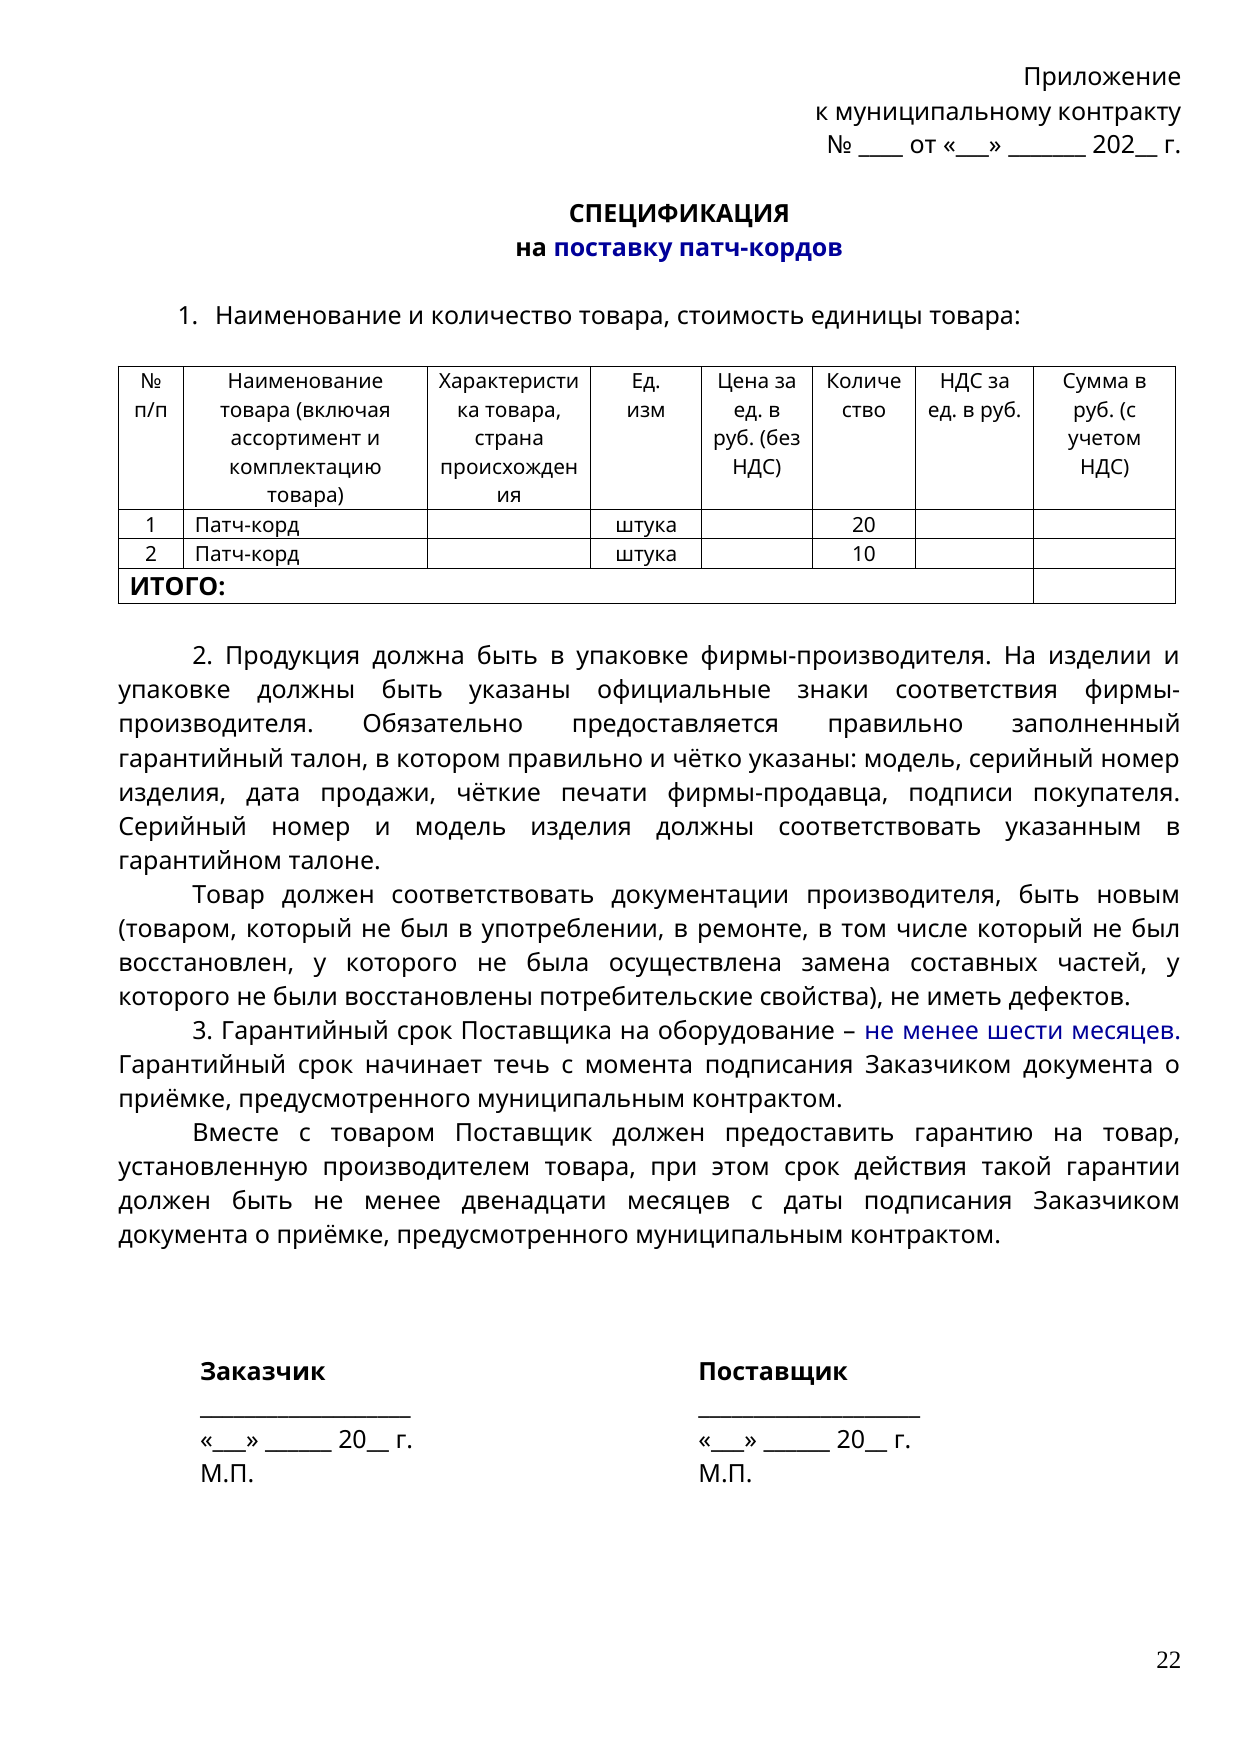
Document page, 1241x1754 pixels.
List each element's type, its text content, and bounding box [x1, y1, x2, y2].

table_cell [1034, 569, 1175, 603]
table_cell [1034, 539, 1175, 568]
table_header Наименование товара (включая ассортимент и комплектацию товара) [184, 367, 427, 509]
text № ____ от «___» _______ 202__ г. [118, 127, 1181, 161]
table_cell штука [591, 539, 701, 568]
text Товар должен соответствовать документации производителя, быть новым (товаром, который не был в употреблении, в ремонте, в том числе который не был восстановлен, у которого не была осуществлена замена составных частей, у которого не были восстановлены потребительские свойства), не иметь дефектов. [118, 876, 1181, 1013]
text 3. Гарантийный срок Поставщика на оборудование – не менее шести месяцев. Гарантийный срок начинает течь с момента подписания Заказчиком документа о приёмке, предусмотренного муниципальным контрактом. [118, 1013, 1181, 1115]
table_header Характеристика товара, страна происхождения [428, 367, 590, 509]
table_header Количество [813, 367, 915, 509]
table_cell штука [591, 510, 701, 538]
table_cell 20 [813, 510, 915, 538]
table_cell [428, 510, 590, 538]
table_cell [916, 539, 1033, 568]
table_header Сумма в руб. (с учетом НДС) [1034, 367, 1175, 509]
table_header Ед. изм [591, 367, 701, 509]
table_cell 2 [119, 539, 183, 568]
table_header Заказчик ___________________ «___» ______ 20__ г. М.П. [129, 1353, 628, 1489]
text 2. Продукция должна быть в упаковке фирмы-производителя. На изделии и упаковке должны быть указаны официальные знаки соответствия фирмы-производителя. Обязательно предоставляется правильно заполненный гарантийный талон, в котором правильно и чётко указаны: модель, серийный номер изделия, дата продажи, чёткие печати фирмы-продавца, подписи покупателя. Серийный номер и модель изделия должны соответствовать указанным в гарантийном талоне. [118, 638, 1181, 876]
list Наименование и количество товара, стоимость единицы товара: [177, 297, 1181, 332]
table_cell 1 [119, 510, 183, 538]
table_cell Патч-корд [184, 510, 427, 538]
text Приложение [118, 59, 1181, 93]
table_cell [1034, 510, 1175, 538]
table_cell [428, 539, 590, 568]
table_cell ИТОГО: [119, 569, 1033, 603]
text Вместе с товаром Поставщик должен предоставить гарантию на товар, установленную производителем товара, при этом срок действия такой гарантии должен быть не менее двенадцати месяцев с даты подписания Заказчиком документа о приёмке, предусмотренного муниципальным контрактом. [118, 1115, 1181, 1251]
text на поставку патч-кордов [118, 229, 1181, 263]
text к муниципальному контракту [118, 93, 1181, 127]
table_cell [702, 510, 812, 538]
table_header Поставщик ____________________ «___» ______ 20__ г. М.П. [628, 1353, 1126, 1489]
table_header Цена за ед. в руб. (без НДС) [702, 367, 812, 509]
table_cell 10 [813, 539, 915, 568]
table_cell [702, 539, 812, 568]
table_header НДС за ед. в руб. [916, 367, 1033, 509]
table_cell [916, 510, 1033, 538]
text СПЕЦИФИКАЦИЯ [118, 195, 1181, 229]
table_cell Патч-корд [184, 539, 427, 568]
table_header № п/п [119, 367, 183, 509]
